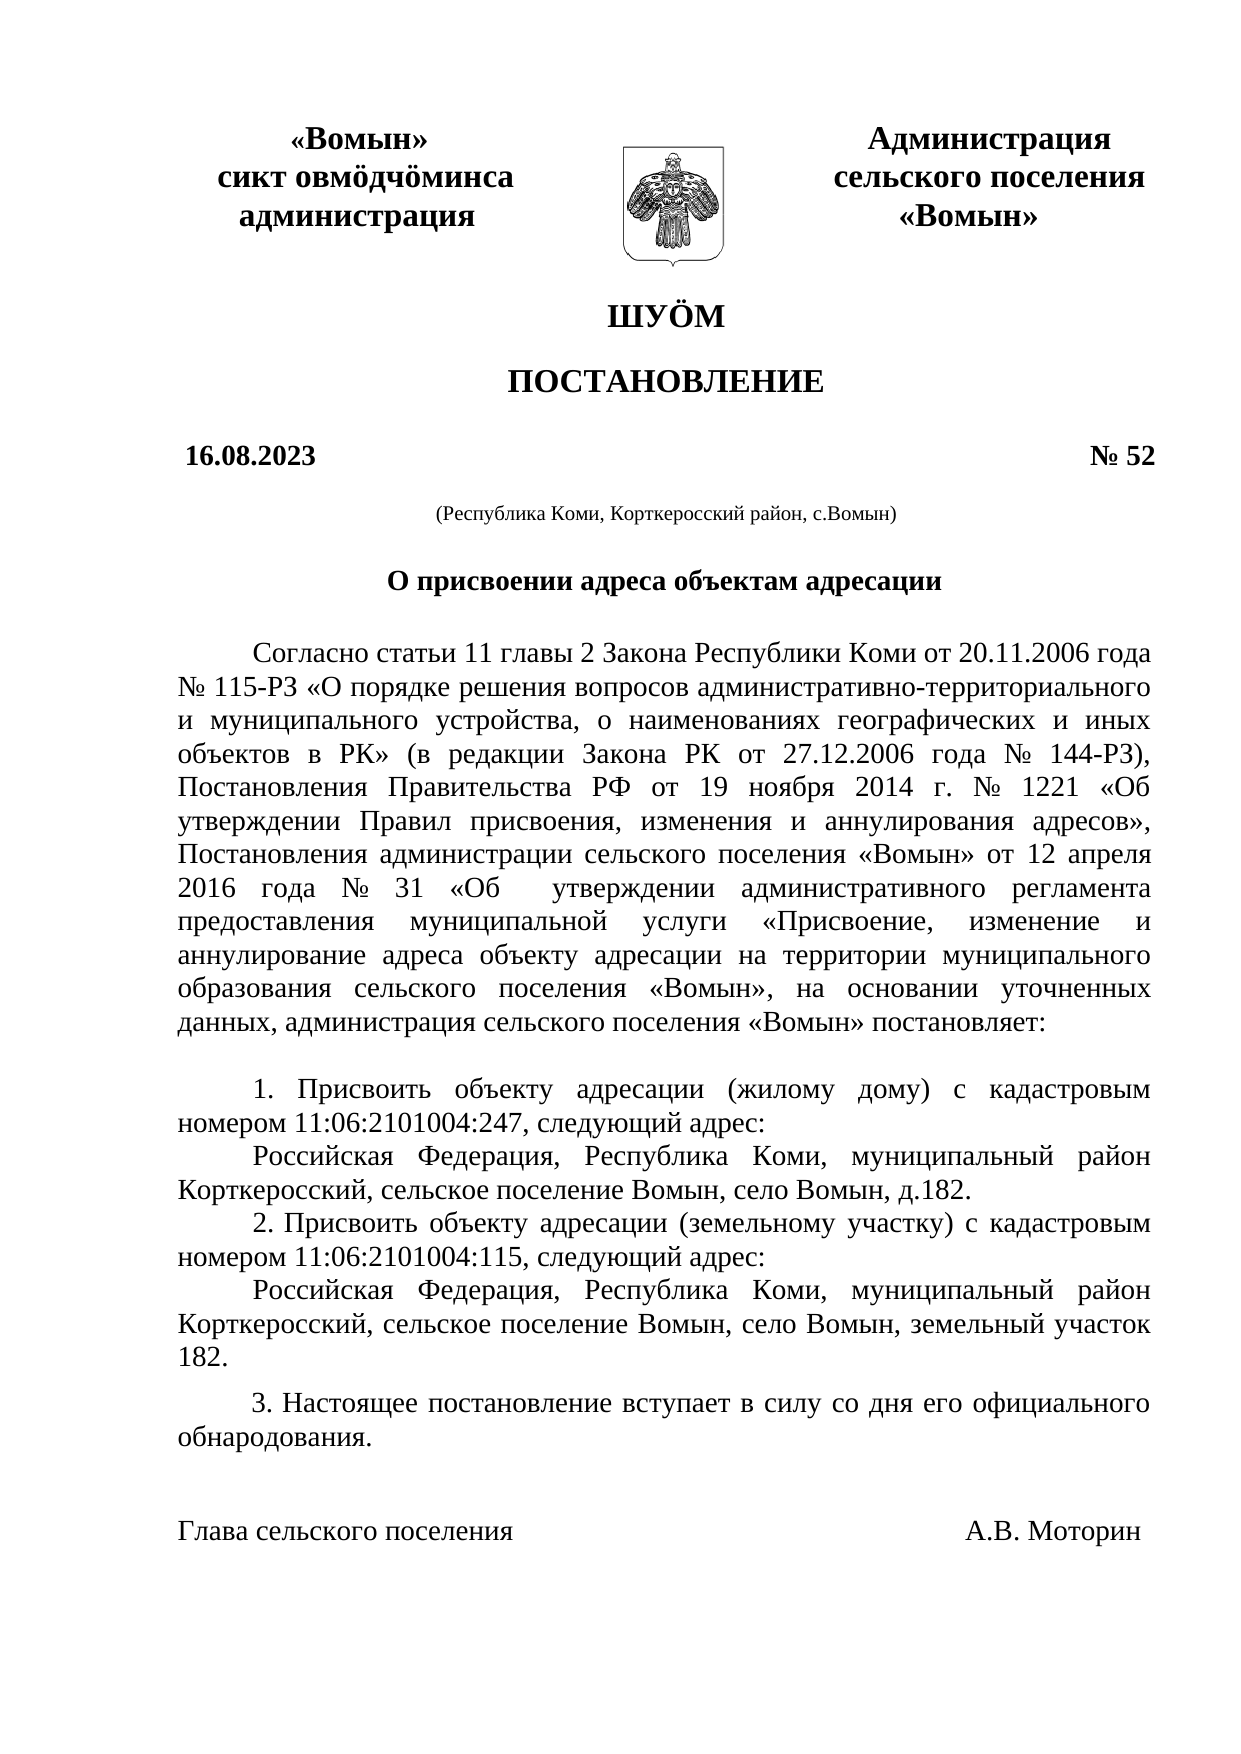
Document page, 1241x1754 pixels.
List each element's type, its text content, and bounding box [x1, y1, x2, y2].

table_header [532, 118, 812, 270]
table_cell ПОСТАНОВЛЕНИЕ [166, 361, 1167, 438]
table_header Администрация сельского поселения «Вомын» [812, 118, 1167, 270]
table_header «Вомын» сикт овмöдчöминса администрация [166, 118, 532, 270]
text 1. Присвоить объекту адресации (жилому дому) с кадастровым номером 11:06:2101004:247, следующий адрес: [177, 1071, 1152, 1138]
text Глава сельского поселения А.В. Моторин [177, 1513, 1152, 1547]
table_cell 16.08.2023 [166, 438, 576, 477]
text Согласно статьи 11 главы 2 Закона Республики Коми от 20.11.2006 года № 115-РЗ «О порядке решения вопросов административно-территориального и муниципального устройства, о наименованиях географических и иных объектов в РК» (в редакции Закона РК от 27.12.2006 года № 144-РЗ), Постановления Правительства РФ от 19 ноября 2014 г. № 1221 «Об утверждении Правил присвоения, изменения и аннулирования адресов», Постановления администрации сельского поселения «Вомын» от 12 апреля 2016 года № 31 «Об утверждении административного регламента предоставления муниципальной услуги «Присвоение, изменение и аннулирование адреса объекту адресации на территории муниципального образования сельского поселения «Вомын», на основании уточненных данных, администрация сельского поселения «Вомын» постановляет: [177, 635, 1152, 1038]
text 2. Присвоить объекту адресации (земельному участку) с кадастровым номером 11:06:2101004:115, следующий адрес: [177, 1205, 1152, 1272]
table_cell (Республика Коми, Корткеросский район, с.Вомын) [166, 477, 1167, 525]
text 3. Настоящее постановление вступает в силу со дня его официального обнародования. [177, 1386, 1152, 1453]
picture [619, 142, 725, 271]
table_cell № 52 [576, 438, 1167, 477]
text О присвоении адреса объектам адресации [177, 563, 1152, 597]
text Российская Федерация, Республика Коми, муниципальный район Корткеросский, сельское поселение Вомын, село Вомын, д.182. [177, 1138, 1152, 1205]
table_cell ШУÖМ [166, 270, 1167, 361]
text Российская Федерация, Республика Коми, муниципальный район Корткеросский, сельское поселение Вомын, село Вомын, земельный участок 182. [177, 1272, 1152, 1373]
